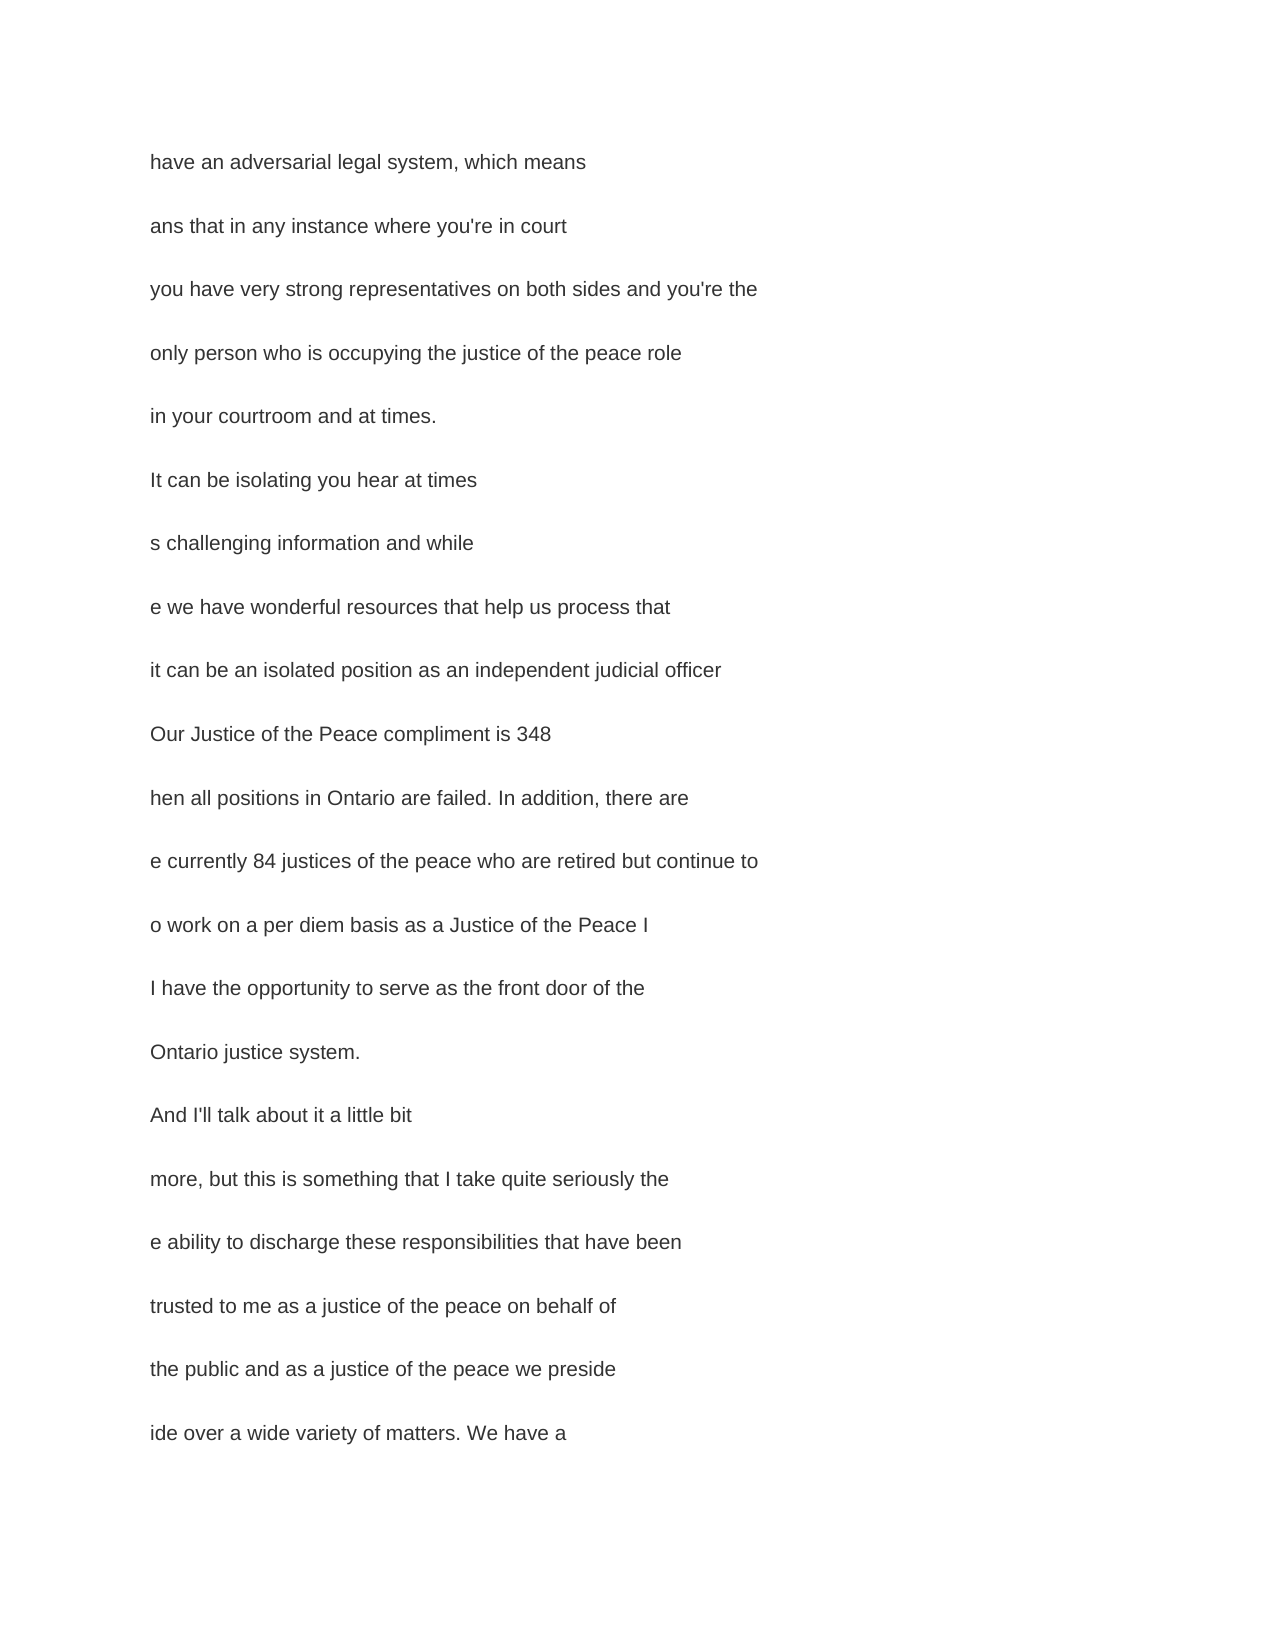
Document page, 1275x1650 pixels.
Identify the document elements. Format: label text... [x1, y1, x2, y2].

text o work on a per diem basis as a Justice of the Peace I [150, 912, 1125, 936]
text in your courtroom and at times. [150, 404, 1125, 428]
text trusted to me as a justice of the peace on behalf of [150, 1294, 1125, 1318]
text e we have wonderful resources that help us process that [150, 595, 1125, 619]
text only person who is occupying the justice of the peace role [150, 341, 1125, 364]
text ans that in any instance where you're in court [150, 213, 1125, 237]
text have an adversarial legal system, which means [150, 150, 1125, 174]
text s challenging information and while [150, 531, 1125, 555]
text Our Justice of the Peace compliment is 348 [150, 722, 1125, 746]
text It can be isolating you hear at times [150, 468, 1125, 492]
text I have the opportunity to serve as the front door of the [150, 976, 1125, 1000]
text the public and as a justice of the peace we preside [150, 1357, 1125, 1381]
text Ontario justice system. [150, 1039, 1125, 1063]
text more, but this is something that I take quite seriously the [150, 1167, 1125, 1191]
text e ability to discharge these responsibilities that have been [150, 1230, 1125, 1254]
text e currently 84 justices of the peace who are retired but continue to [150, 849, 1125, 873]
text hen all positions in Ontario are failed. In addition, there are [150, 785, 1125, 809]
text And I'll talk about it a little bit [150, 1103, 1125, 1127]
text you have very strong representatives on both sides and you're the [150, 277, 1125, 301]
text it can be an isolated position as an independent judicial officer [150, 658, 1125, 682]
text ide over a wide variety of matters. We have a [150, 1421, 1125, 1445]
